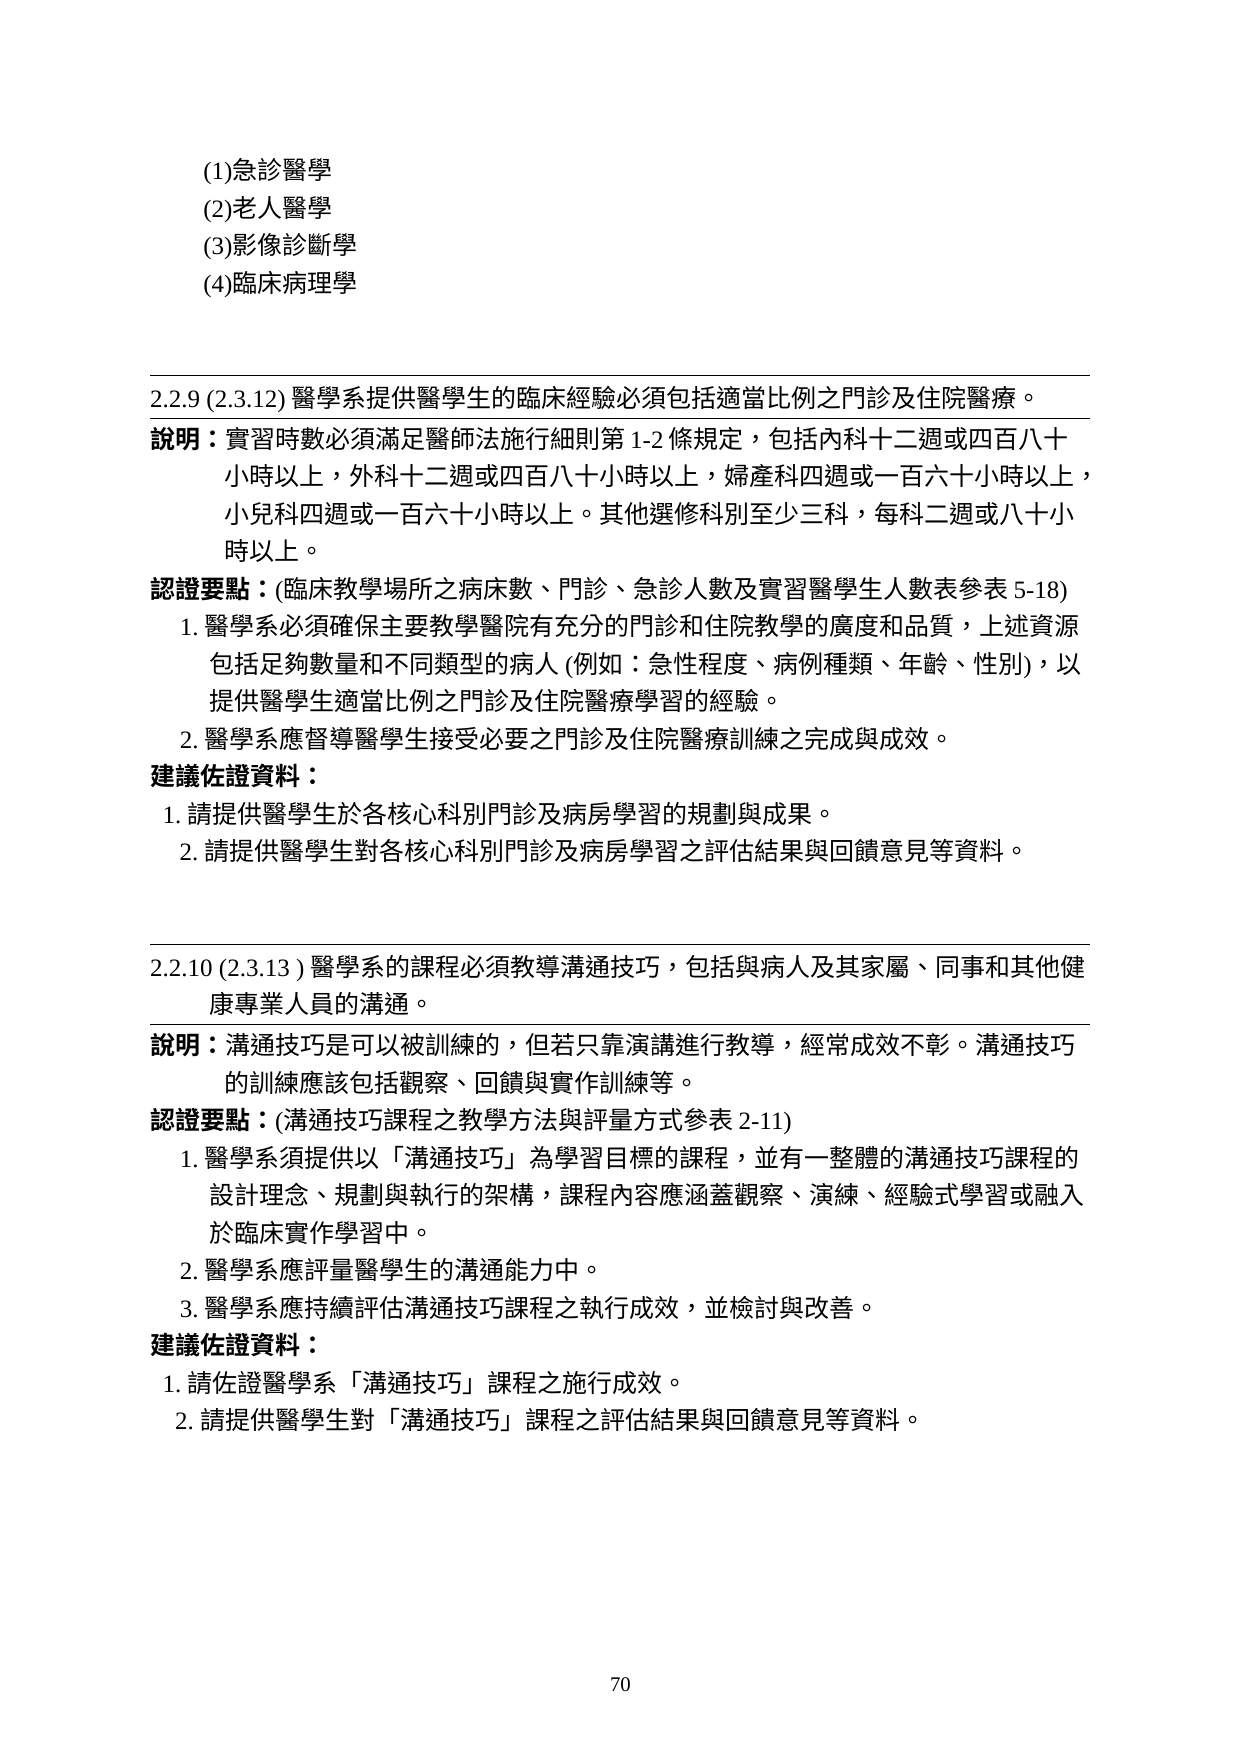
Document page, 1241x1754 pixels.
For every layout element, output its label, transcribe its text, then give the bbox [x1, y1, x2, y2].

list 急診醫學 [203, 150, 1090, 187]
list 醫學系必須確保主要教學醫院有充分的門診和住院教學的廣度和品質，上述資源包括足夠數量和不同類型的病人 (例如：急性程度、病例種類、年齡、性別)，以提供醫學生適當比例之門診及住院醫療學習的經驗。 [179, 606, 1090, 719]
list 臨床病理學 [203, 262, 1090, 300]
text 說明：實習時數必須滿足醫師法施行細則第1-2條規定，包括內科十二週或四百八十小時以上，外科十二週或四百八十小時以上，婦產科四週或一百六十小時以上，小兒科四週或一百六十小時以上。其他選修科別至少三科，每科二週或八十小時以上。 [150, 419, 1090, 569]
text 認證要點：(溝通技巧課程之教學方法與評量方式參表2-11) [150, 1100, 1090, 1137]
text 認證要點：(臨床教學場所之病床數、門診、急診人數及實習醫學生人數表參表5-18) [150, 569, 1090, 606]
text 2.2.9 (2.3.12) 醫學系提供醫學生的臨床經驗必須包括適當比例之門診及住院醫療。 [150, 376, 1090, 418]
list 老人醫學 [203, 187, 1090, 225]
list 醫學系應評量醫學生的溝通能力中。 [179, 1250, 1090, 1287]
text 2.2.10 (2.3.13 ) 醫學系的課程必須教導溝通技巧，包括與病人及其家屬、同事和其他健康專業人員的溝通。 [150, 945, 1090, 1024]
list 2. 請提供醫學生對各核心科別門診及病房學習之評估結果與回饋意見等資料。 [179, 831, 1090, 869]
list 影像診斷學 [203, 225, 1090, 262]
list 醫學系須提供以「溝通技巧」為學習目標的課程，並有一整體的溝通技巧課程的設計理念、規劃與執行的架構，課程內容應涵蓋觀察、演練、經驗式學習或融入於臨床實作學習中。 [179, 1137, 1090, 1250]
list 醫學系應督導醫學生接受必要之門診及住院醫療訓練之完成與成效。 [179, 719, 1090, 756]
text 建議佐證資料： [150, 756, 1090, 794]
text 2. 請提供醫學生對「溝通技巧」課程之評估結果與回饋意見等資料。 [150, 1400, 1090, 1437]
text 1. 請佐證醫學系「溝通技巧」課程之施行成效。 [150, 1362, 1090, 1400]
text 1. 請提供醫學生於各核心科別門診及病房學習的規劃與成果。 [150, 794, 1090, 831]
text 說明：溝通技巧是可以被訓練的，但若只靠演講進行教導，經常成效不彰。溝通技巧的訓練應該包括觀察、回饋與實作訓練等。 [150, 1025, 1090, 1100]
text 建議佐證資料： [150, 1325, 1090, 1362]
list 醫學系應持續評估溝通技巧課程之執行成效，並檢討與改善。 [179, 1287, 1090, 1325]
